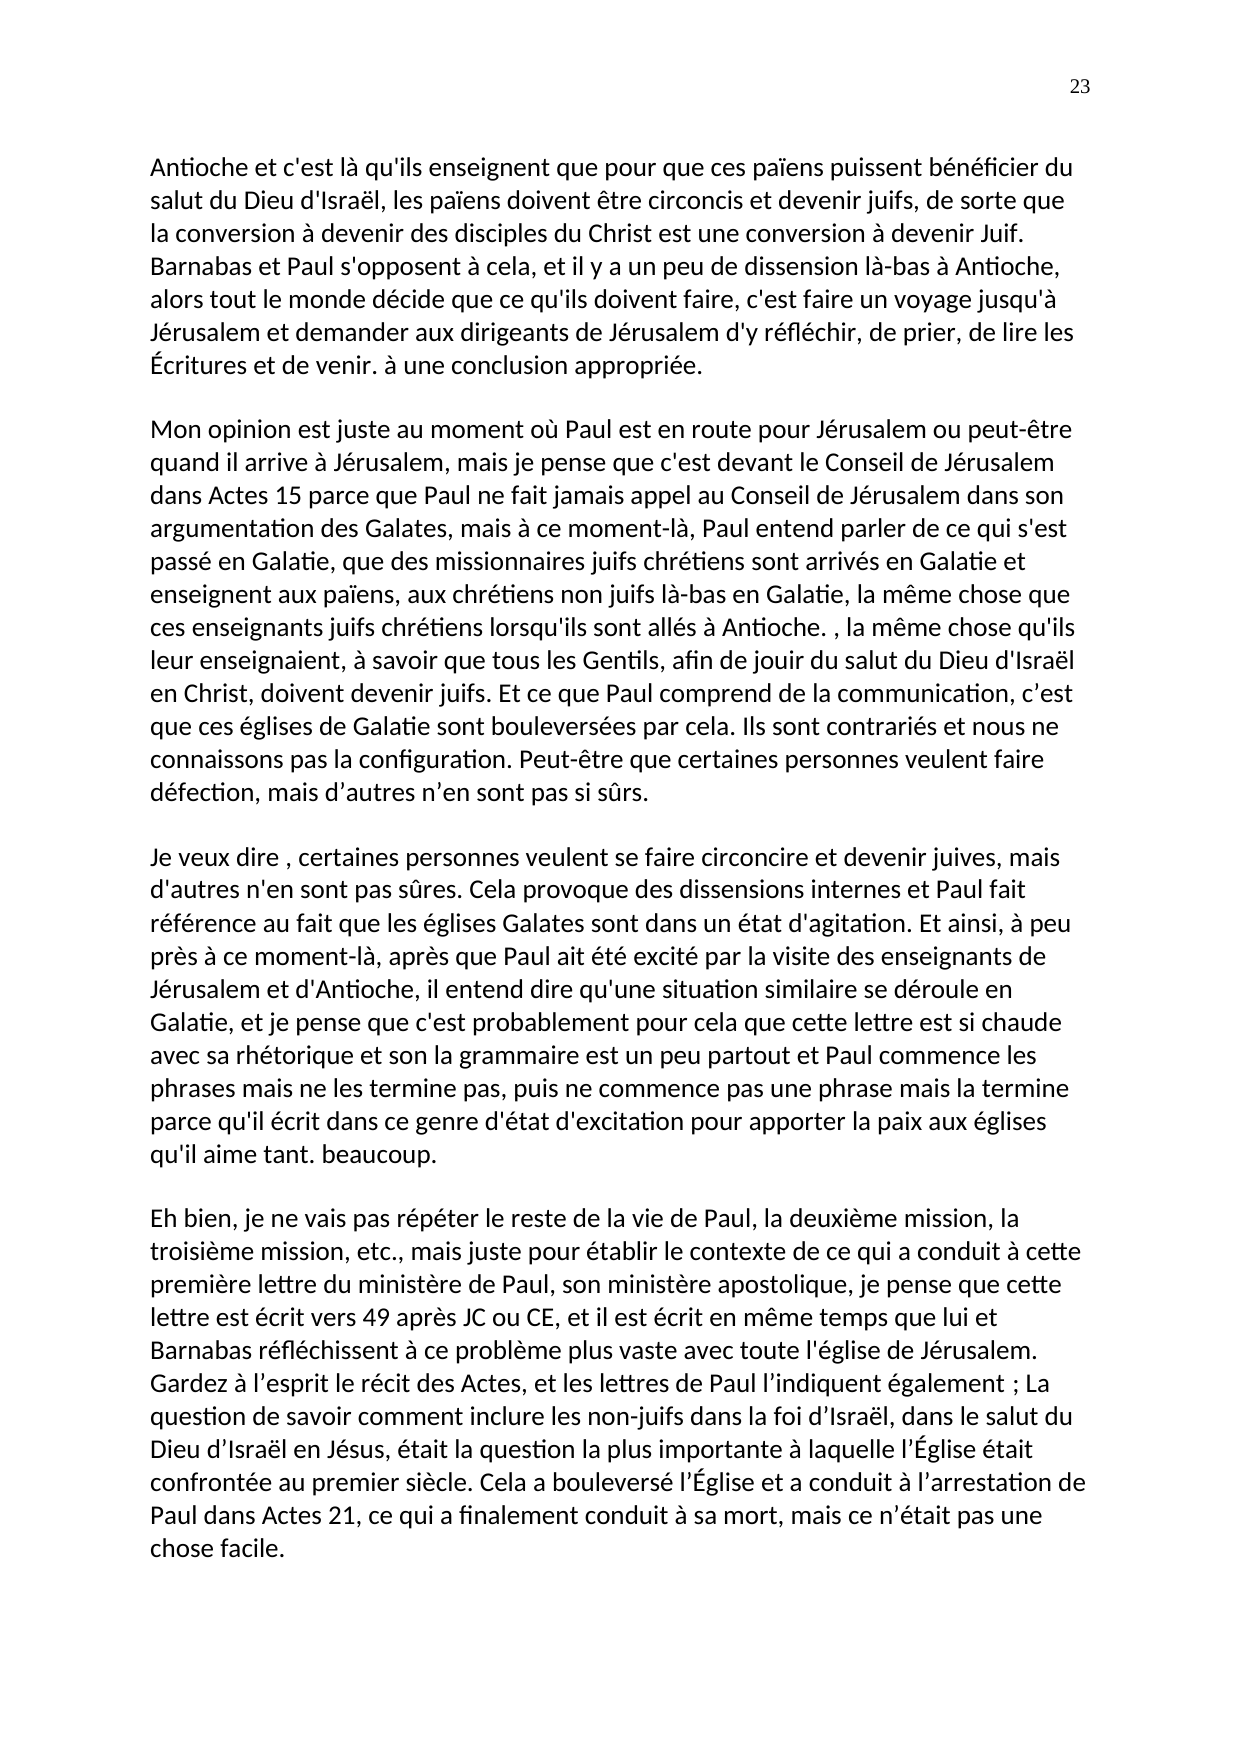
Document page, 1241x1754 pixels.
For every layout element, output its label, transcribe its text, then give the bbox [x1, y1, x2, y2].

text Je veux dire , certaines personnes veulent se faire circoncire et devenir juives, mais d'autres n'en sont pas sûres. Cela provoque des dissensions internes et Paul fait référence au fait que les églises Galates sont dans un état d'agitation. Et ainsi, à peu près à ce moment-là, après que Paul ait été excité par la visite des enseignants de Jérusalem et d'Antioche, il entend dire qu'une situation similaire se déroule en Galatie, et je pense que c'est probablement pour cela que cette lettre est si chaude avec sa rhétorique et son la grammaire est un peu partout et Paul commence les phrases mais ne les termine pas, puis ne commence pas une phrase mais la termine parce qu'il écrit dans ce genre d'état d'excitation pour apporter la paix aux églises qu'il aime tant. beaucoup. [150, 840, 1090, 1170]
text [150, 150, 1090, 381]
text Eh bien, je ne vais pas répéter le reste de la vie de Paul, la deuxième mission, la troisième mission, etc., mais juste pour établir le contexte de ce qui a conduit à cette première lettre du ministère de Paul, son ministère apostolique, je pense que cette lettre est écrit vers 49 après JC ou CE, et il est écrit en même temps que lui et Barnabas réfléchissent à ce problème plus vaste avec toute l'église de Jérusalem. Gardez à l’esprit le récit des Actes, et les lettres de Paul l’indiquent également ; La question de savoir comment inclure les non-juifs dans la foi d’Israël, dans le salut du Dieu d’Israël en Jésus, était la question la plus importante à laquelle l’Église était confrontée au premier siècle. Cela a bouleversé l’Église et a conduit à l’arrestation de Paul dans Actes 21, ce qui a finalement conduit à sa mort, mais ce n’était pas une chose facile. [150, 1201, 1090, 1564]
text Mon opinion est juste au moment où Paul est en route pour Jérusalem ou peut-être quand il arrive à Jérusalem, mais je pense que c'est devant le Conseil de Jérusalem dans Actes 15 parce que Paul ne fait jamais appel au Conseil de Jérusalem dans son argumentation des Galates, mais à ce moment-là, Paul entend parler de ce qui s'est passé en Galatie, que des missionnaires juifs chrétiens sont arrivés en Galatie et enseignent aux païens, aux chrétiens non juifs là-bas en Galatie, la même chose que ces enseignants juifs chrétiens lorsqu'ils sont allés à Antioche. , la même chose qu'ils leur enseignaient, à savoir que tous les Gentils, afin de jouir du salut du Dieu d'Israël en Christ, doivent devenir juifs. Et ce que Paul comprend de la communication, c’est que ces églises de Galatie sont bouleversées par cela. Ils sont contrariés et nous ne connaissons pas la configuration. Peut-être que certaines personnes veulent faire défection, mais d’autres n’en sont pas si sûrs. [150, 412, 1090, 808]
